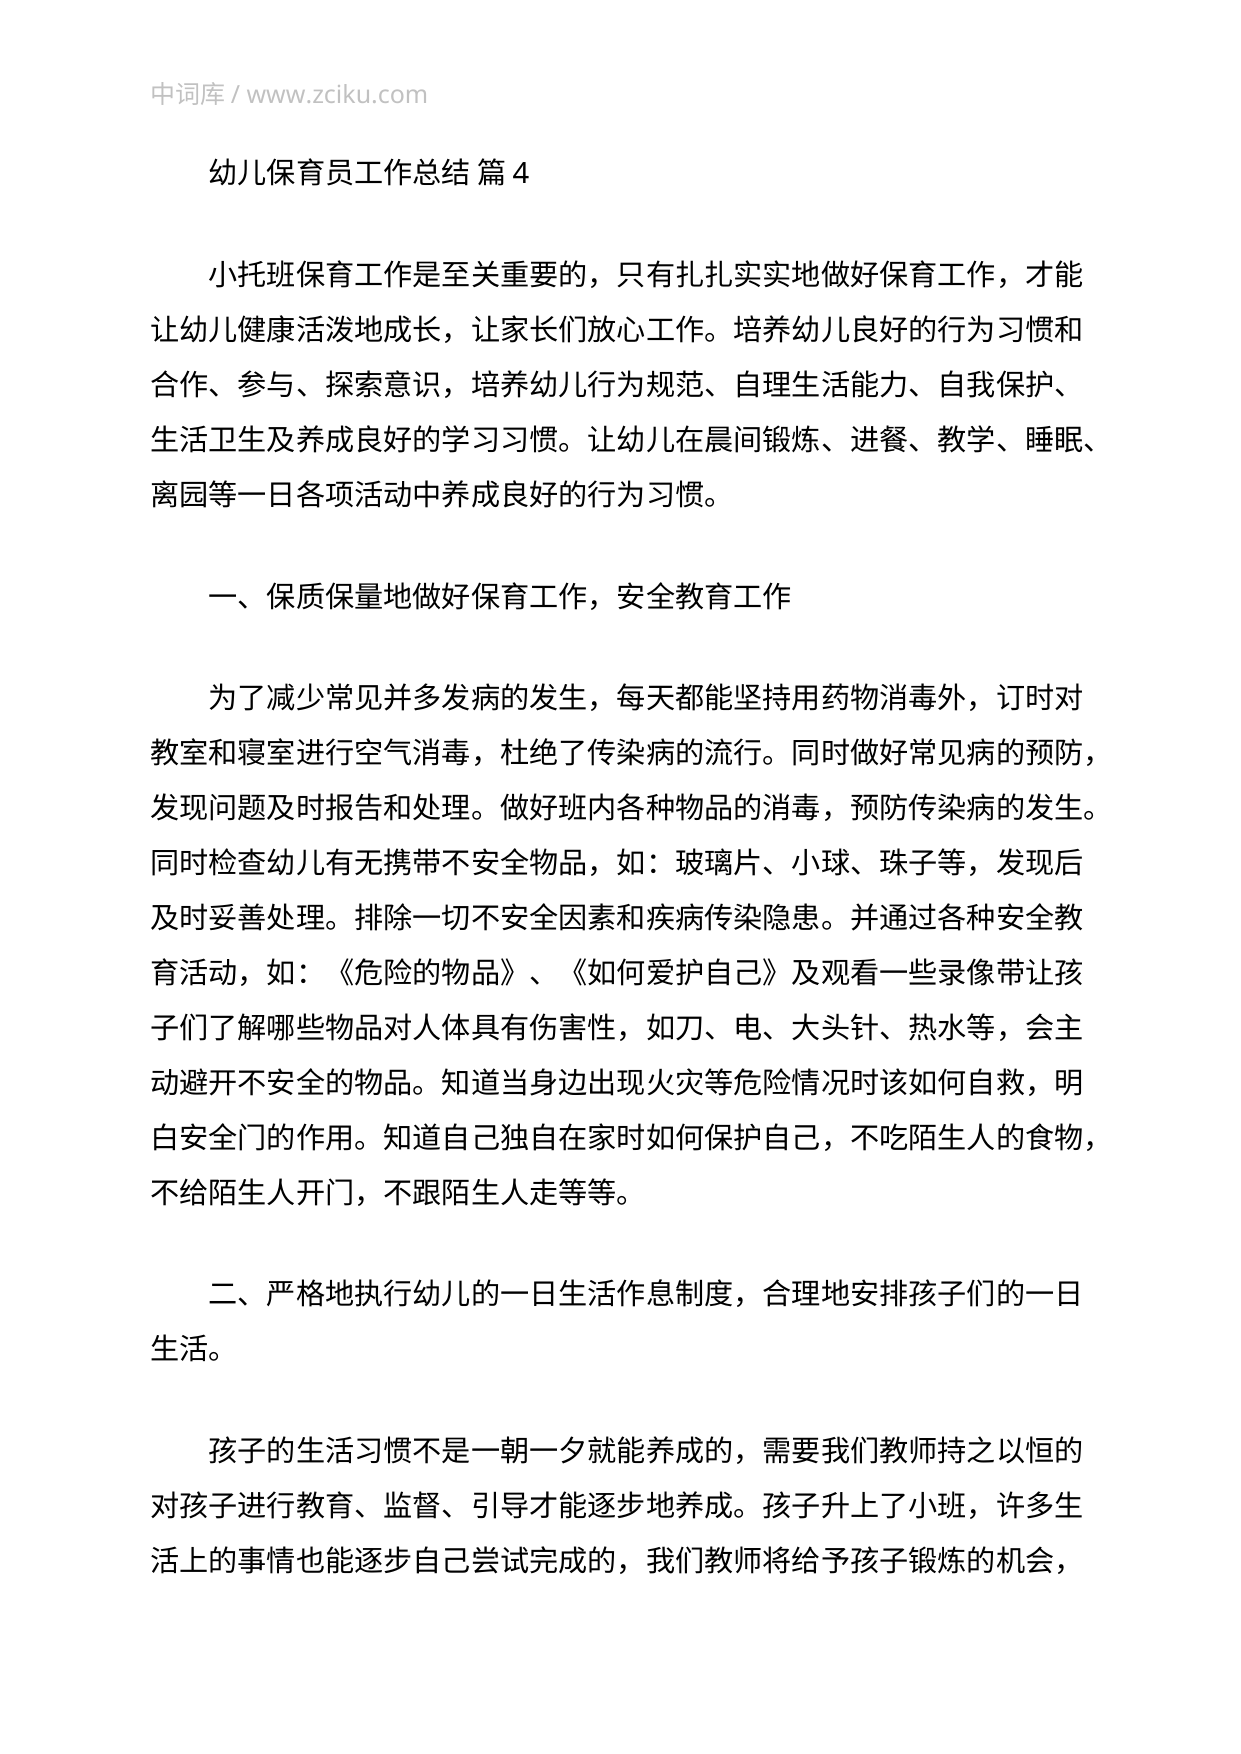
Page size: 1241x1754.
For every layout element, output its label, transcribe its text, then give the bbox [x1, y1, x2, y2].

text 二、严格地执行幼儿的一日生活作息制度，合理地安排孩子们的一日生活。 [150, 1271, 1090, 1368]
text 为了减少常见并多发病的发生，每天都能坚持用药物消毒外，订时对教室和寝室进行空气消毒，杜绝了传染病的流行。同时做好常见病的预防，发现问题及时报告和处理。做好班内各种物品的消毒，预防传染病的发生。同时检查幼儿有无携带不安全物品，如：玻璃片、小球、珠子等，发现后及时妥善处理。排除一切不安全因素和疾病传染隐患。并通过各种安全教育活动，如：《危险的物品》、《如何爱护自己》及观看一些录像带让孩子们了解哪些物品对人体具有伤害性，如刀、电、大头针、热水等，会主动避开不安全的物品。知道当身边出现火灾等危险情况时该如何自救，明白安全门的作用。知道自己独自在家时如何保护自己，不吃陌生人的食物，不给陌生人开门，不跟陌生人走等等。 [150, 675, 1090, 1211]
text 一、保质保量地做好保育工作，安全教育工作 [150, 573, 1090, 616]
text 幼儿保育员工作总结 篇4 [150, 150, 1090, 192]
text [150, 1428, 1090, 1580]
text 小托班保育工作是至关重要的，只有扎扎实实地做好保育工作，才能让幼儿健康活泼地成长，让家长们放心工作。培养幼儿良好的行为习惯和合作、参与、探索意识，培养幼儿行为规范、自理生活能力、自我保护、生活卫生及养成良好的学习习惯。让幼儿在晨间锻炼、进餐、教学、睡眠、离园等一日各项活动中养成良好的行为习惯。 [150, 252, 1090, 514]
